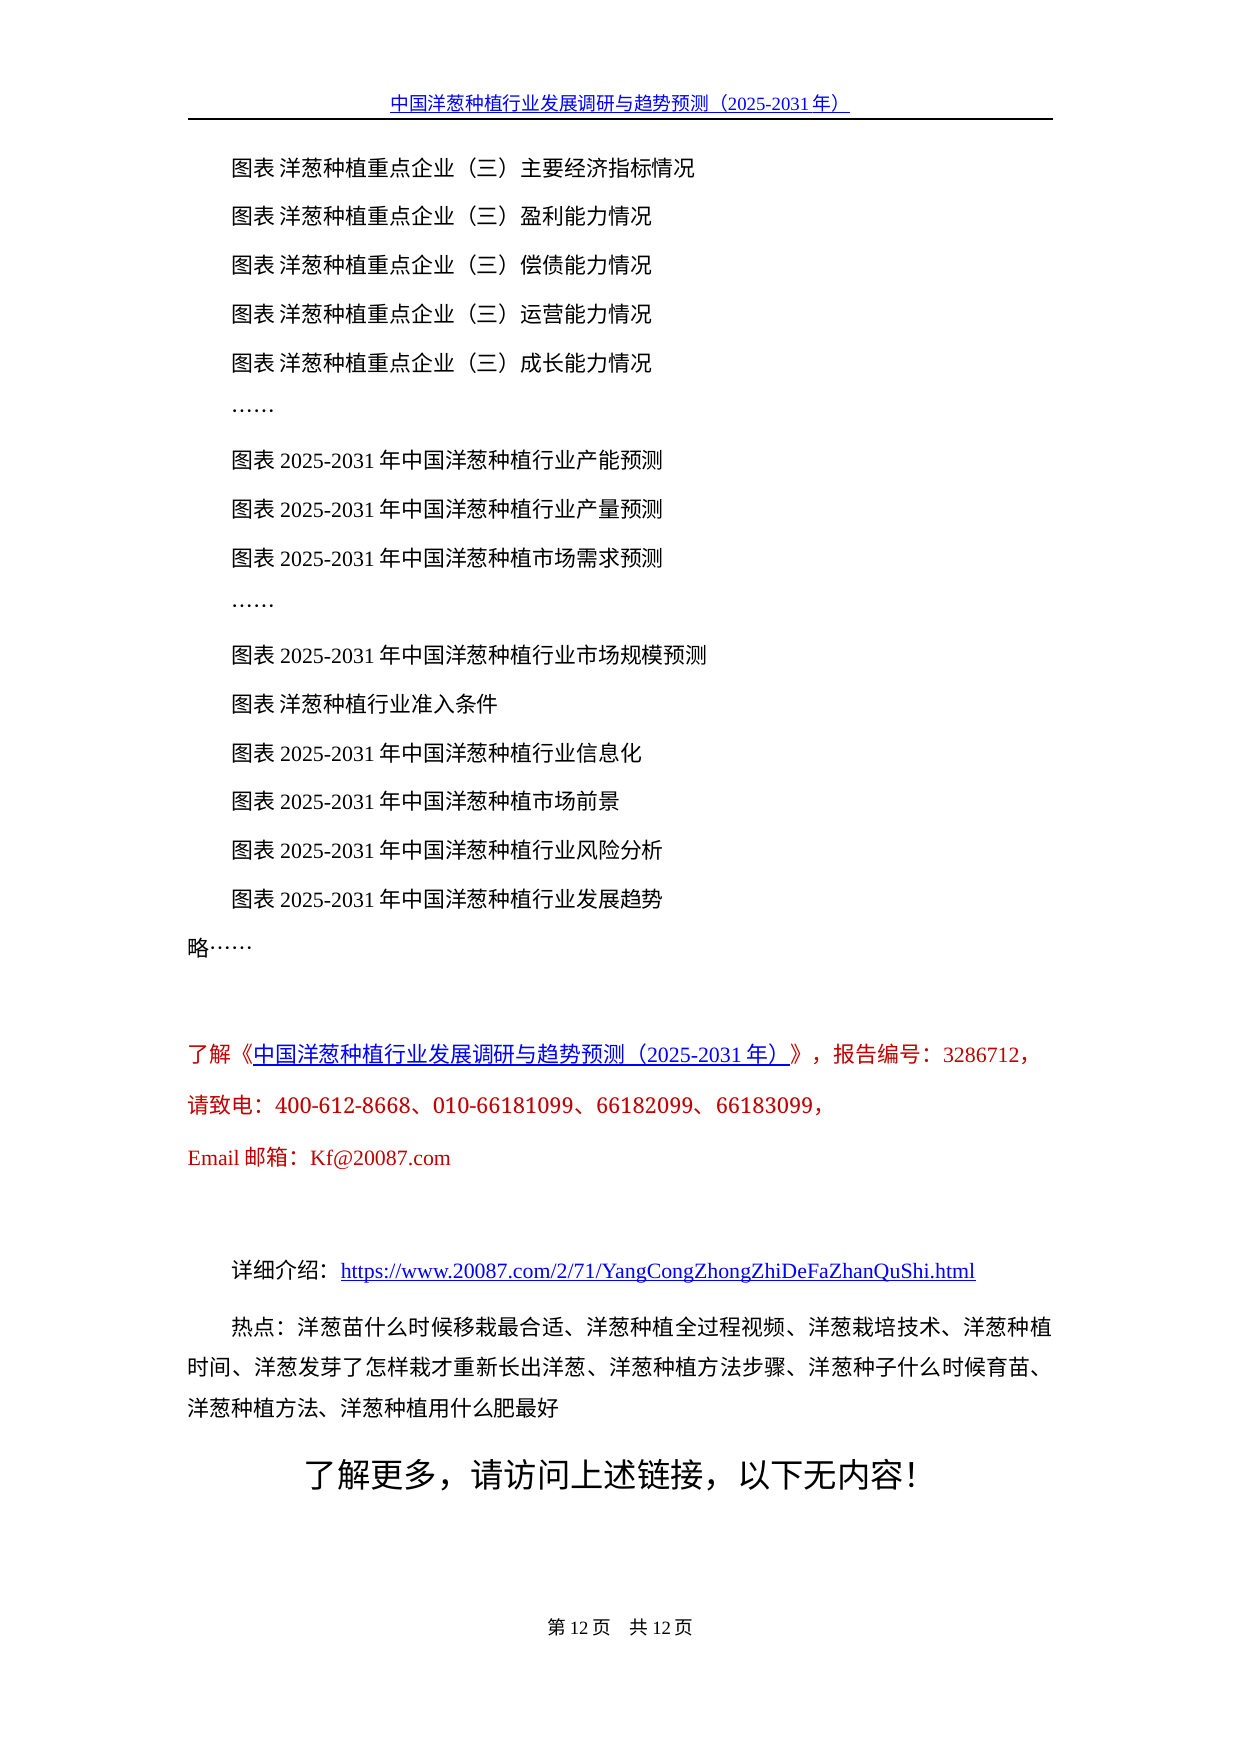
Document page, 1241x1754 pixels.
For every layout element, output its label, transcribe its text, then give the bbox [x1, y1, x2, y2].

text 热点：洋葱苗什么时候移栽最合适、洋葱种植全过程视频、洋葱栽培技术、洋葱种植时间、洋葱发芽了怎样栽才重新长出洋葱、洋葱种植方法步骤、洋葱种子什么时候育苗、洋葱种植方法、洋葱种植用什么肥最好 [187, 1309, 1053, 1423]
text Email邮箱：Kf@20087.com [187, 1140, 1053, 1172]
text 了解《中国洋葱种植行业发展调研与趋势预测（2025-2031年）》，报告编号：3286712， [187, 1037, 1053, 1069]
text 请致电：400-612-8668、010-66181099、66182099、66183099， [187, 1088, 1053, 1121]
title 了解更多，请访问上述链接，以下无内容！ [187, 1441, 1053, 1506]
text 详细介绍：https://www.20087.com/2/71/YangCongZhongZhiDeFaZhanQuShi.html [187, 1253, 1053, 1285]
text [187, 150, 1053, 963]
